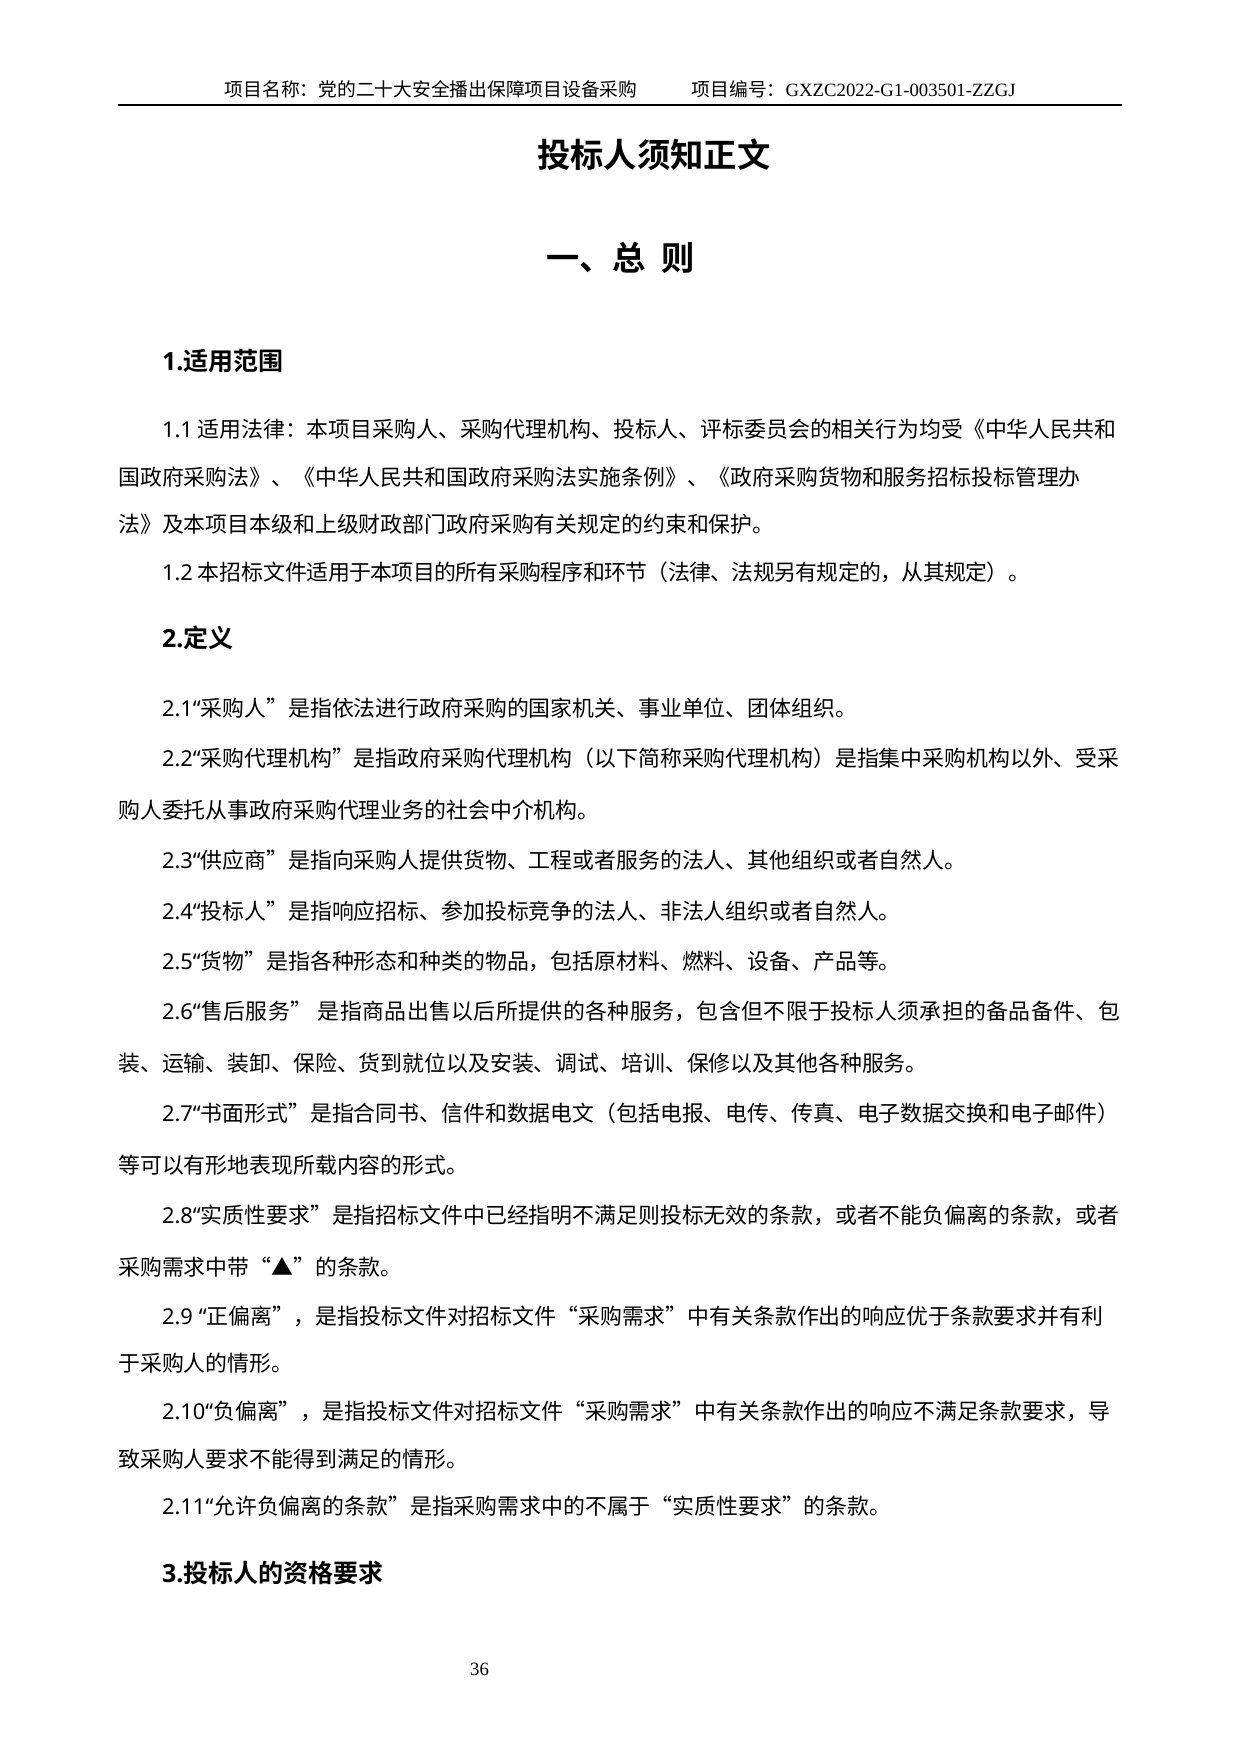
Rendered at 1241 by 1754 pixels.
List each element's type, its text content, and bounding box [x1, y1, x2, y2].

subtitle 2.5“货物”是指各种形态和种类的物品，包括原材料、燃料、设备、产品等。 [118, 943, 1122, 977]
text 1.1适用法律：本项目采购人、采购代理机构、投标人、评标委员会的相关行为均受《中华人民共和国政府采购法》、《中华人民共和国政府采购法实施条例》、《政府采购货物和服务招标投标管理办法》及本项目本级和上级财政部门政府采购有关规定的约束和保护。 [118, 412, 1122, 539]
subtitle 投标人须知正文 [118, 118, 1122, 187]
subtitle 2.8“实质性要求”是指招标文件中已经指明不满足则投标无效的条款，或者不能负偏离的条款，或者采购需求中带“▲”的条款。 [118, 1197, 1122, 1283]
subtitle 2.6“售后服务” 是指商品出售以后所提供的各种服务，包含但不限于投标人须承担的备品备件、包装、运输、装卸、保险、货到就位以及安装、调试、培训、保修以及其他各种服务。 [118, 993, 1122, 1079]
subtitle 3.投标人的资格要求 [162, 1537, 1122, 1606]
subtitle 总 则 [118, 222, 1122, 291]
subtitle 2.3“供应商”是指向采购人提供货物、工程或者服务的法人、其他组织或者自然人。 [118, 842, 1122, 876]
text 2.11“允许负偏离的条款”是指采购需求中的不属于“实质性要求”的条款。 [118, 1489, 1122, 1521]
subtitle 2.7“书面形式”是指合同书、信件和数据电文（包括电报、电传、传真、电子数据交换和电子邮件）等可以有形地表现所载内容的形式。 [118, 1095, 1122, 1181]
text 2.9 “正偏离”，是指投标文件对招标文件“采购需求”中有关条款作出的响应优于条款要求并有利于采购人的情形。 [118, 1299, 1122, 1378]
subtitle 2.定义 [162, 603, 1122, 672]
text 1.2本招标文件适用于本项目的所有采购程序和环节（法律、法规另有规定的，从其规定）。 [118, 555, 1122, 587]
text 2.10“负偏离”，是指投标文件对招标文件“采购需求”中有关条款作出的响应不满足条款要求，导致采购人要求不能得到满足的情形。 [118, 1394, 1122, 1473]
subtitle 1.适用范围 [162, 325, 1122, 394]
subtitle 2.1“采购人”是指依法进行政府采购的国家机关、事业单位、团体组织。 [118, 690, 1122, 724]
text 2.4“投标人”是指响应招标、参加投标竞争的法人、非法人组织或者自然人。 [118, 892, 1122, 927]
subtitle 2.2“采购代理机构”是指政府采购代理机构（以下简称采购代理机构）是指集中采购机构以外、受采购人委托从事政府采购代理业务的社会中介机构。 [118, 740, 1122, 826]
